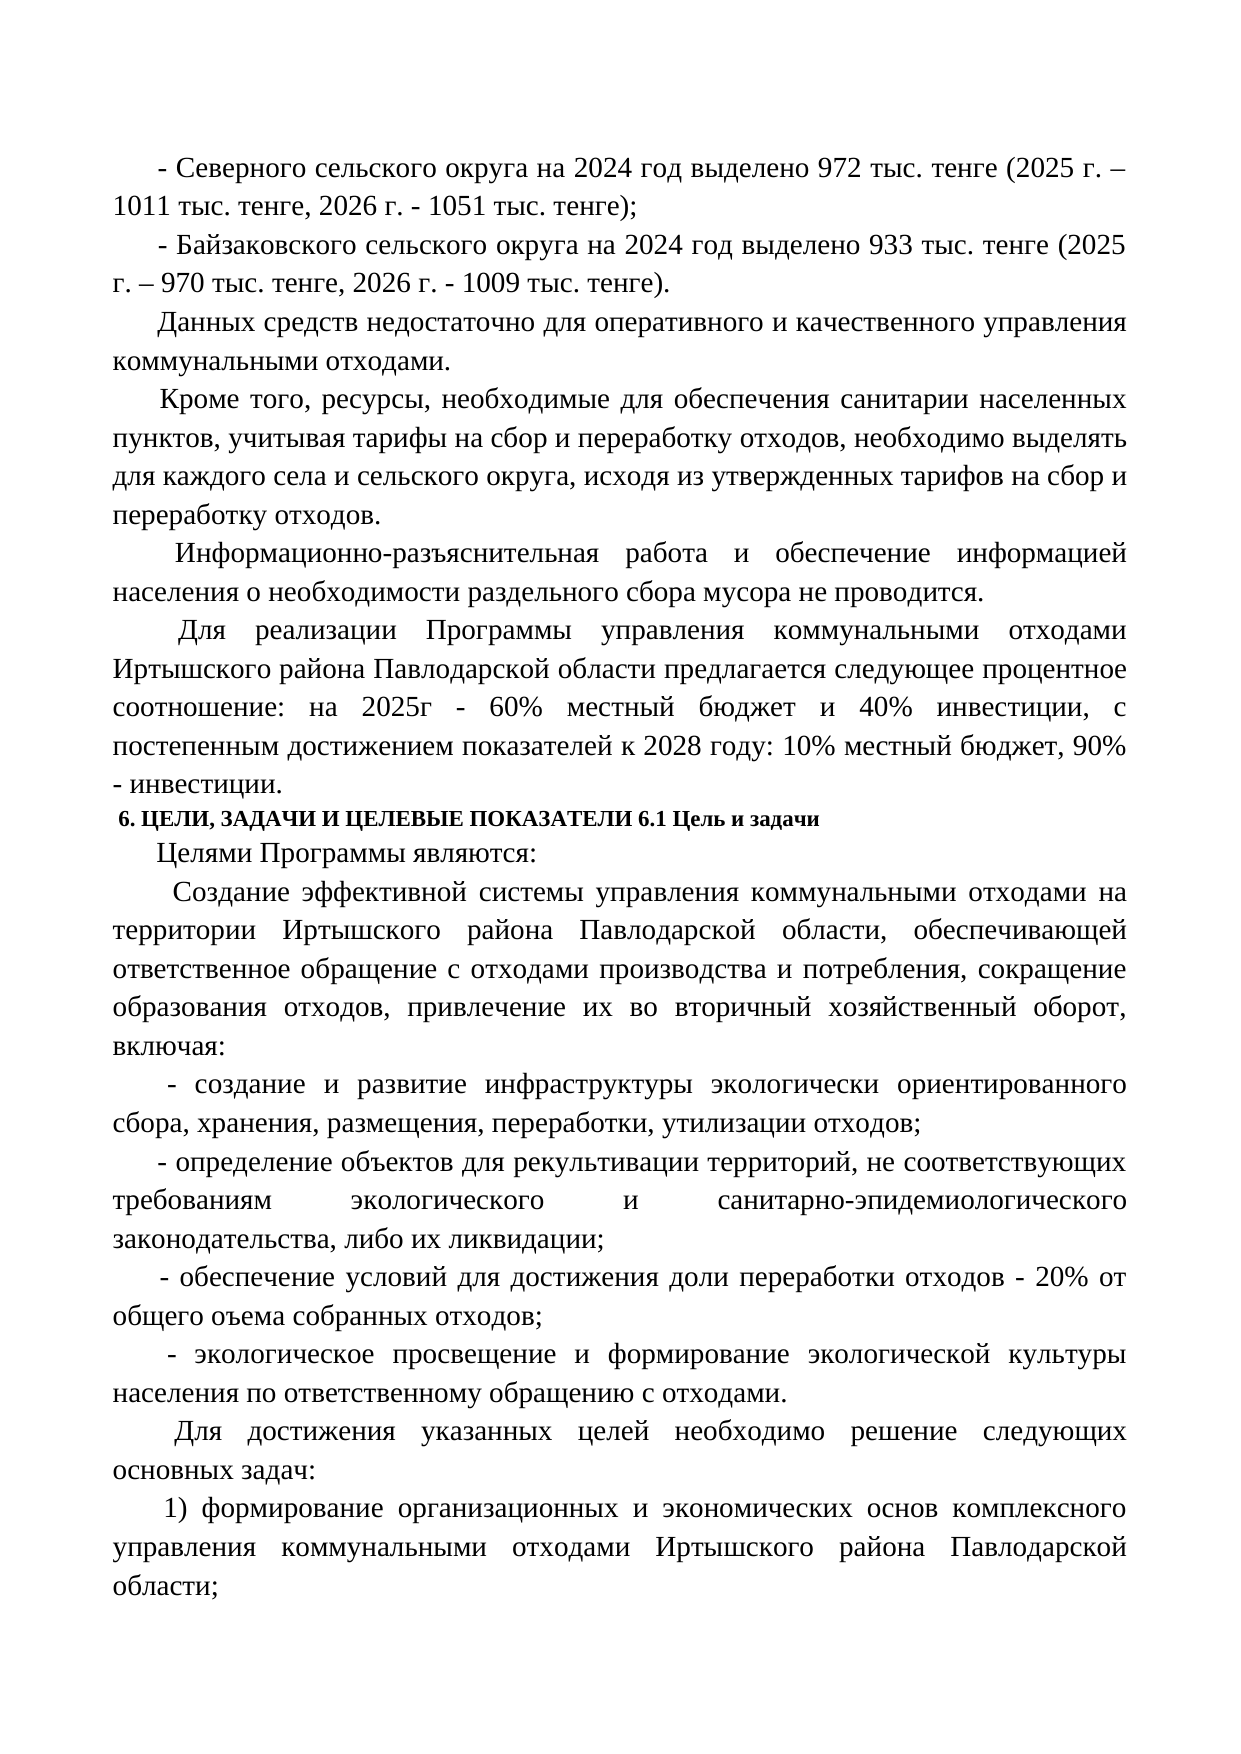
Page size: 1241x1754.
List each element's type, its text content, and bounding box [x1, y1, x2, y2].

text - определение объектов для рекультивации территорий, не соответствующих требованиям экологического и санитарно-эпидемиологического законодательства, либо их ликвидации; [112, 1144, 1128, 1254]
text Для достижения указанных целей необходимо решение следующих основных задач: [112, 1413, 1128, 1486]
text - Байзаковского сельского округа на 2024 год выделено 933 тыс. тенге (2025 г. – 970 тыс. тенге, 2026 г. - 1009 тыс. тенге). [112, 227, 1128, 299]
text Целями Программы являются: [112, 835, 1128, 869]
text Кроме того, ресурсы, необходимые для обеспечения санитарии населенных пунктов, учитывая тарифы на сбор и переработку отходов, необходимо выделять для каждого села и сельского округа, исходя из утвержденных тарифов на сбор и переработку отходов. [112, 381, 1128, 530]
text 6. ЦЕЛИ, ЗАДАЧИ И ЦЕЛЕВЫЕ ПОКАЗАТЕЛИ 6.1 Цель и задачи [112, 805, 1128, 832]
text Информационно-разъяснительная работа и обеспечение информацией населения о необходимости раздельного сбора мусора не проводится. [112, 535, 1128, 607]
text Данных средств недостаточно для оперативного и качественного управления коммунальными отходами. [112, 304, 1128, 376]
text - создание и развитие инфраструктуры экологически ориентированного сбора, хранения, размещения, переработки, утилизации отходов; [112, 1067, 1128, 1139]
text - обеспечение условий для достижения доли переработки отходов - 20% от общего оъема собранных отходов; [112, 1259, 1128, 1331]
text Для реализации Программы управления коммунальными отходами Иртышского района Павлодарской области предлагается следующее процентное соотношение: на 2025г - 60% местный бюджет и 40% инвестиции, с постепенным достижением показателей к 2028 году: 10% местный бюджет, 90% - инвестиции. [112, 612, 1128, 800]
text Создание эффективной системы управления коммунальными отходами на территории Иртышского района Павлодарской области, обеспечивающей ответственное обращение с отходами производства и потребления, сокращение образования отходов, привлечение их во вторичный хозяйственный оборот, включая: [112, 874, 1128, 1062]
text - Северного сельского округа на 2024 год выделено 972 тыс. тенге (2025 г. – 1011 тыс. тенге, 2026 г. - 1051 тыс. тенге); [112, 150, 1128, 222]
text 1) формирование организационных и экономических основ комплексного управления коммунальными отходами Иртышского района Павлодарской области; [112, 1491, 1128, 1601]
text - экологическое просвещение и формирование экологической культуры населения по ответственному обращению с отходами. [112, 1336, 1128, 1408]
